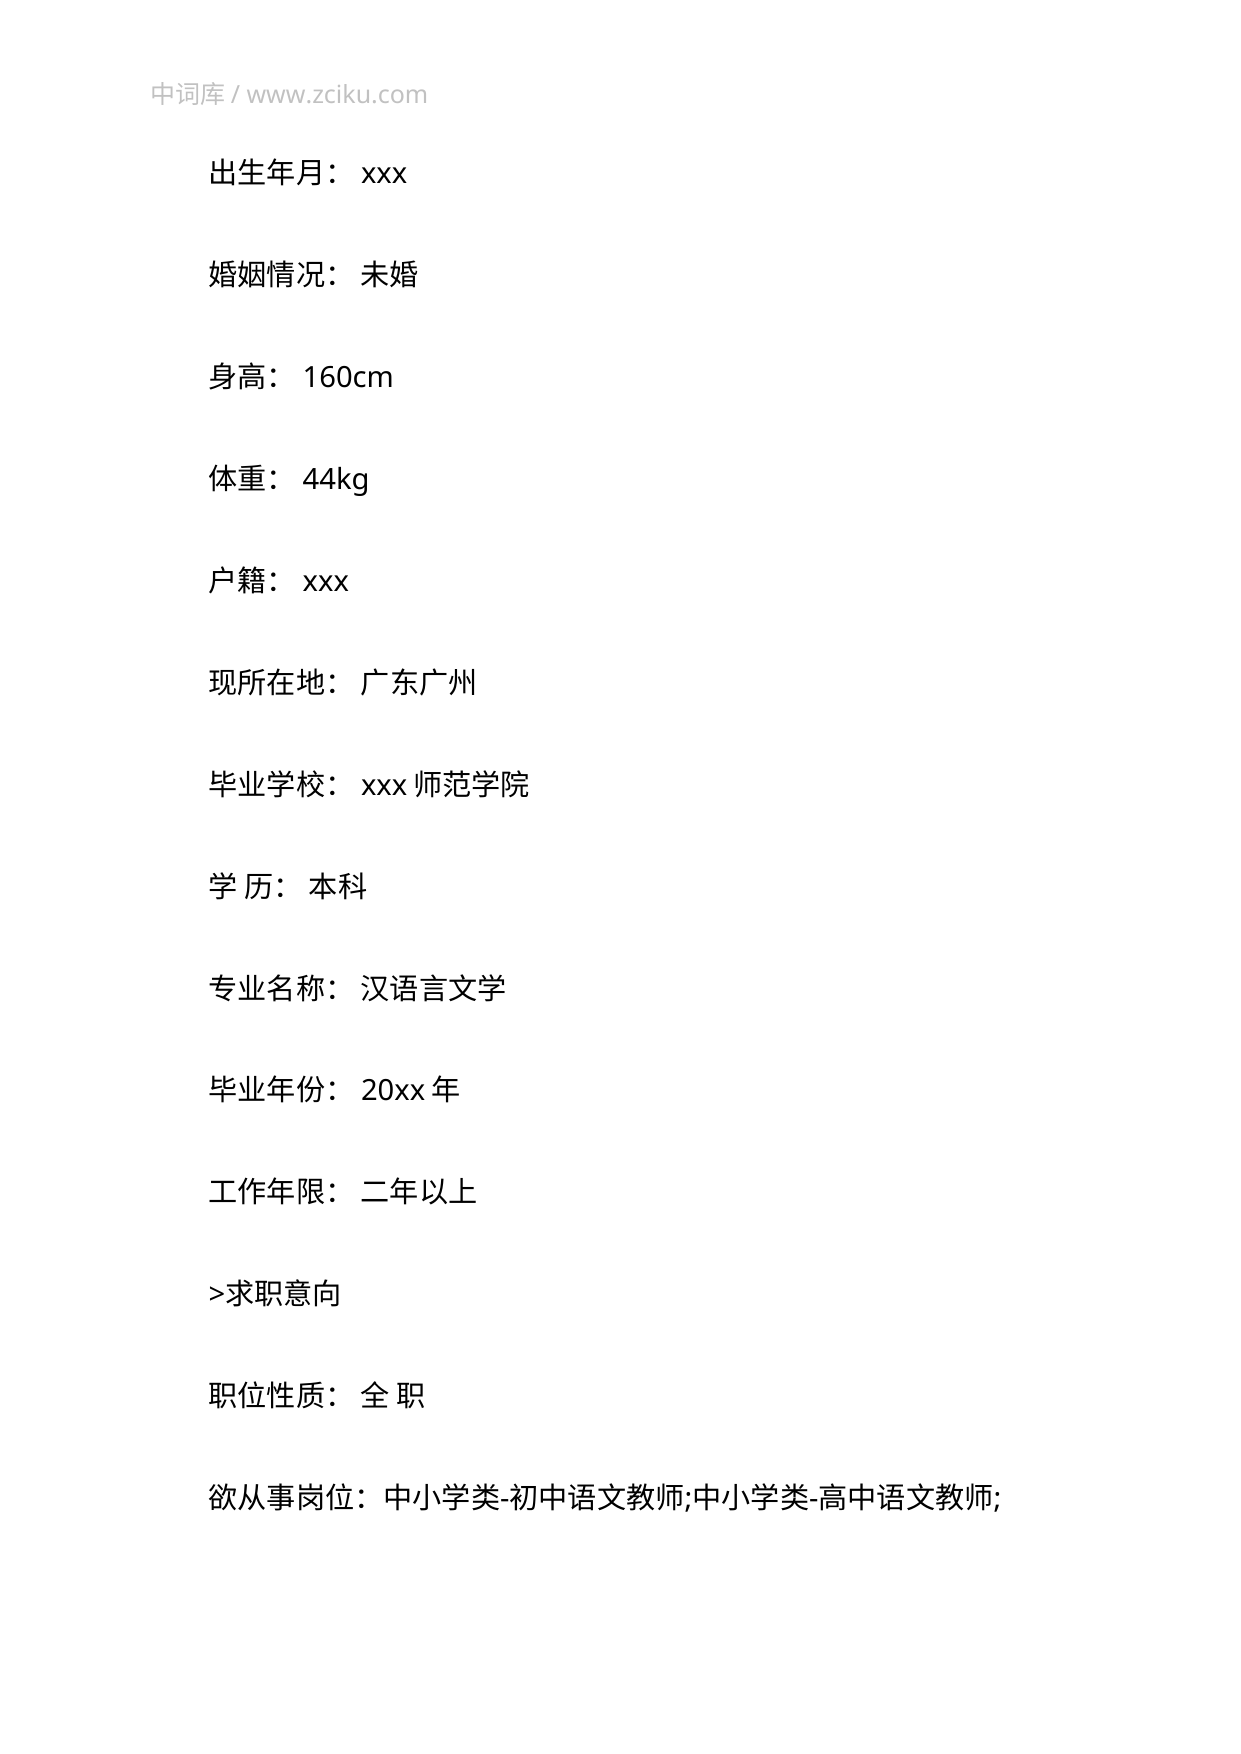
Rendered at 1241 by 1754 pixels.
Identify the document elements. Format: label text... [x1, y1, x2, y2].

text 毕业学校： xxx师范学院 [150, 761, 1090, 804]
text 出生年月： xxx [150, 150, 1090, 192]
text 户籍： xxx [150, 558, 1090, 600]
text 毕业年份： 20xx年 [150, 1067, 1090, 1109]
text 工作年限： 二年以上 [150, 1169, 1090, 1211]
text 现所在地： 广东广州 [150, 660, 1090, 702]
text 身高： 160cm [150, 354, 1090, 396]
text 学 历： 本科 [150, 863, 1090, 906]
text 体重： 44kg [150, 456, 1090, 498]
text 欲从事岗位：中小学类-初中语文教师;中小学类-高中语文教师; [150, 1474, 1090, 1517]
text 专业名称： 汉语言文学 [150, 965, 1090, 1007]
text 职位性质： 全 职 [150, 1373, 1090, 1415]
text 婚姻情况： 未婚 [150, 252, 1090, 294]
text >求职意向 [150, 1271, 1090, 1313]
